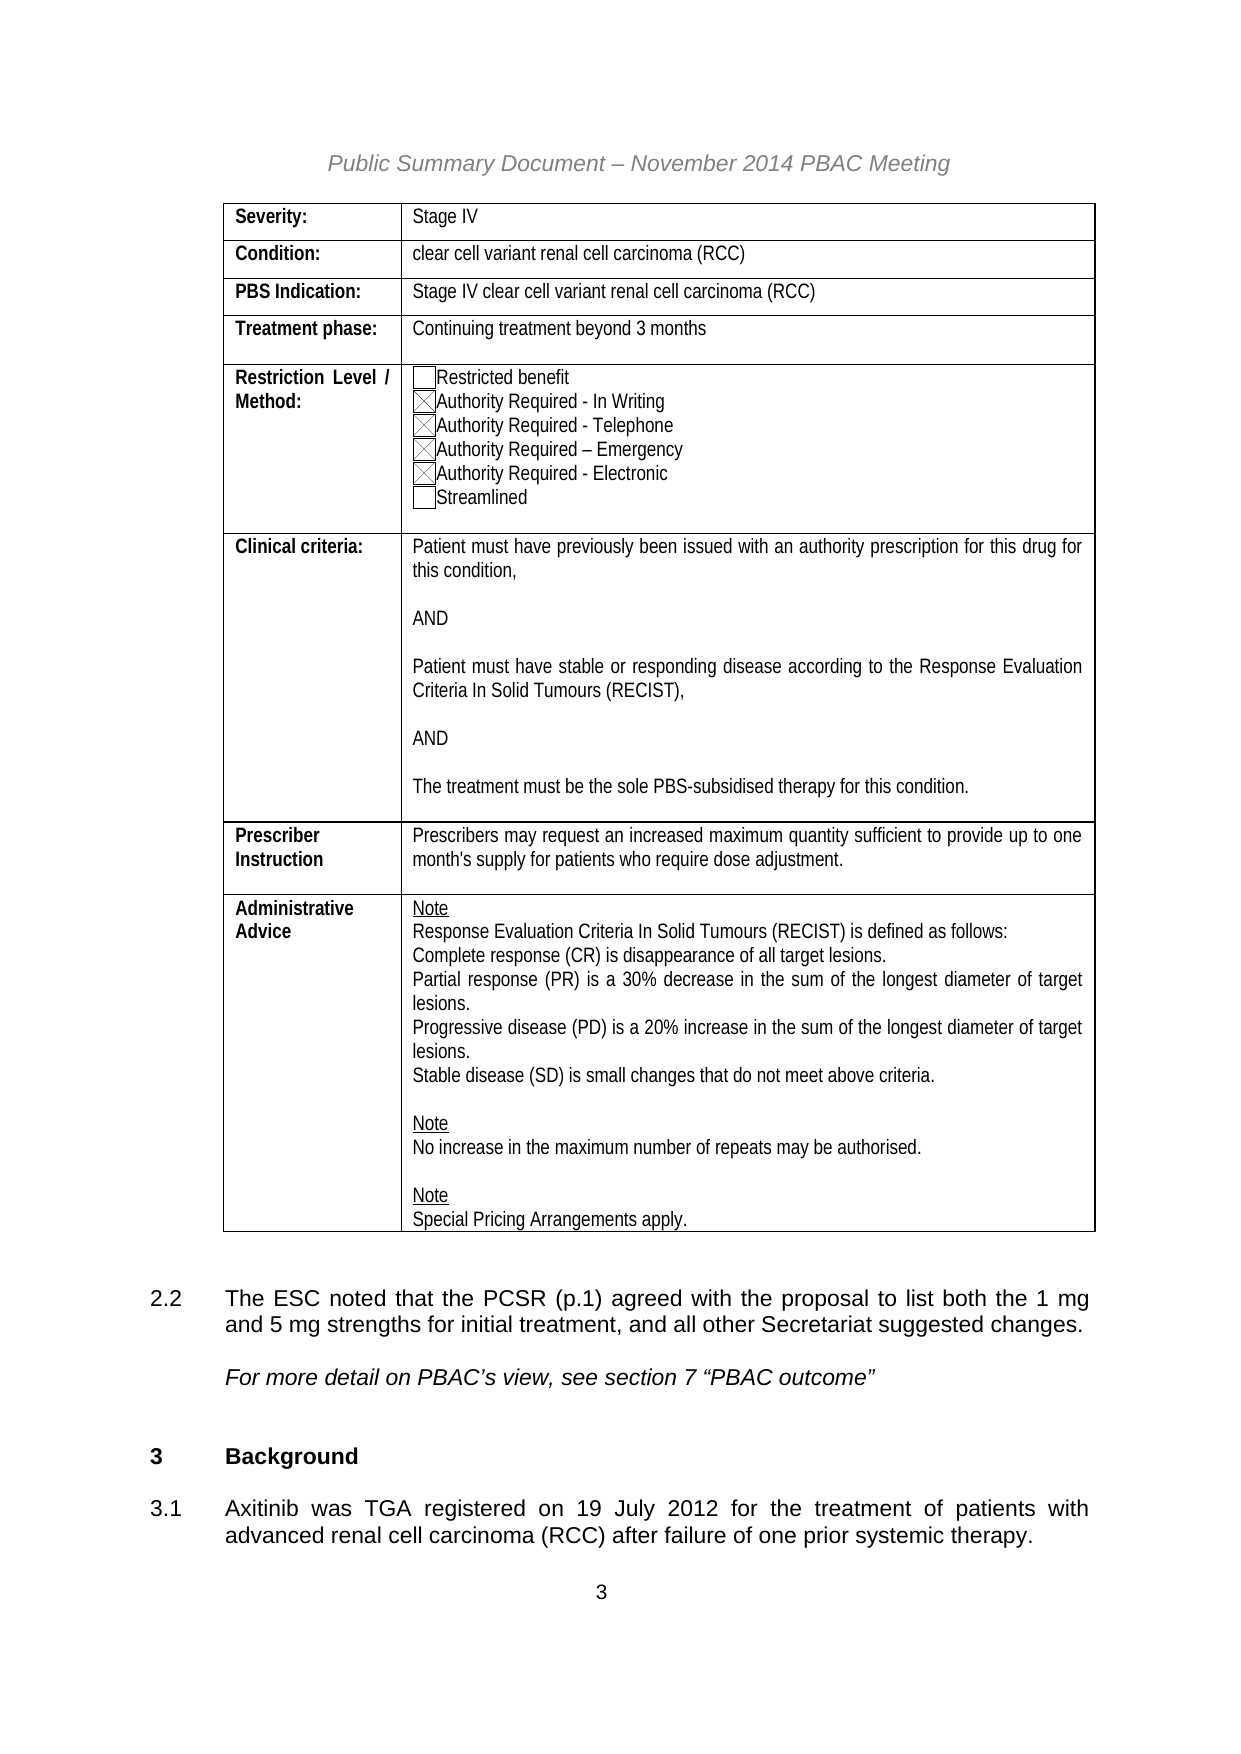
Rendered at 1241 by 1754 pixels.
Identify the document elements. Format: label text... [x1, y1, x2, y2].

table_cell Stage IV clear cell variant renal cell carcinoma (RCC) [402, 279, 1094, 315]
table_cell Continuing treatment beyond 3 months [402, 316, 1094, 364]
table_cell clear cell variant renal cell carcinoma (RCC) [402, 241, 1094, 278]
table_cell Clinical criteria: [224, 534, 401, 821]
table_cell Stage IV [402, 204, 1094, 240]
table_cell Restriction Level / Method: [224, 365, 401, 533]
table_cell Patient must have previously been issued with an authority prescription for this drug for this condition, AND Patient must have stable or responding disease according to the Response Evaluation Criteria In Solid Tumours (RECIST), AND The treatment must be the sole PBS-subsidised therapy for this condition. [402, 534, 1094, 821]
table_cell Prescriber Instruction [224, 823, 401, 894]
table_cell Condition: [224, 241, 401, 278]
table_cell Treatment phase: [224, 316, 401, 364]
subtitle Background [150, 1443, 1090, 1469]
list Axitinib was TGA registered on 19 July 2012 for the treatment of patients with advanced renal cell carcinoma (RCC) after failure of one prior systemic therapy. [150, 1495, 1090, 1548]
table_cell Prescribers may request an increased maximum quantity sufficient to provide up to one month's supply for patients who require dose adjustment. [402, 823, 1094, 894]
table_cell Note Response Evaluation Criteria In Solid Tumours (RECIST) is defined as follows: Complete response (CR) is disappearance of all target lesions. Partial response (PR) is a 30% decrease in the sum of the longest diameter of target lesions. Progressive disease (PD) is a 20% increase in the sum of the longest diameter of target lesions. Stable disease (SD) is small changes that do not meet above criteria. Note No increase in the maximum number of repeats may be authorised. Note Special Pricing Arrangements apply. [402, 895, 1094, 1231]
table_cell Restricted benefit Authority Required - In Writing Authority Required - Telephone Authority Required – Emergency Authority Required - Electronic Streamlined [402, 365, 1094, 533]
table_cell PBS Indication: [224, 279, 401, 315]
table_cell Severity: [224, 204, 401, 240]
list The ESC noted that the PCSR (p.1) agreed with the proposal to list both the 1 mg and 5 mg strengths for initial treatment, and all other Secretariat suggested changes. [150, 1284, 1090, 1337]
list For more detail on PBAC’s view, see section 7 “PBAC outcome” [225, 1364, 1090, 1390]
table_cell Administrative Advice [224, 895, 401, 1231]
